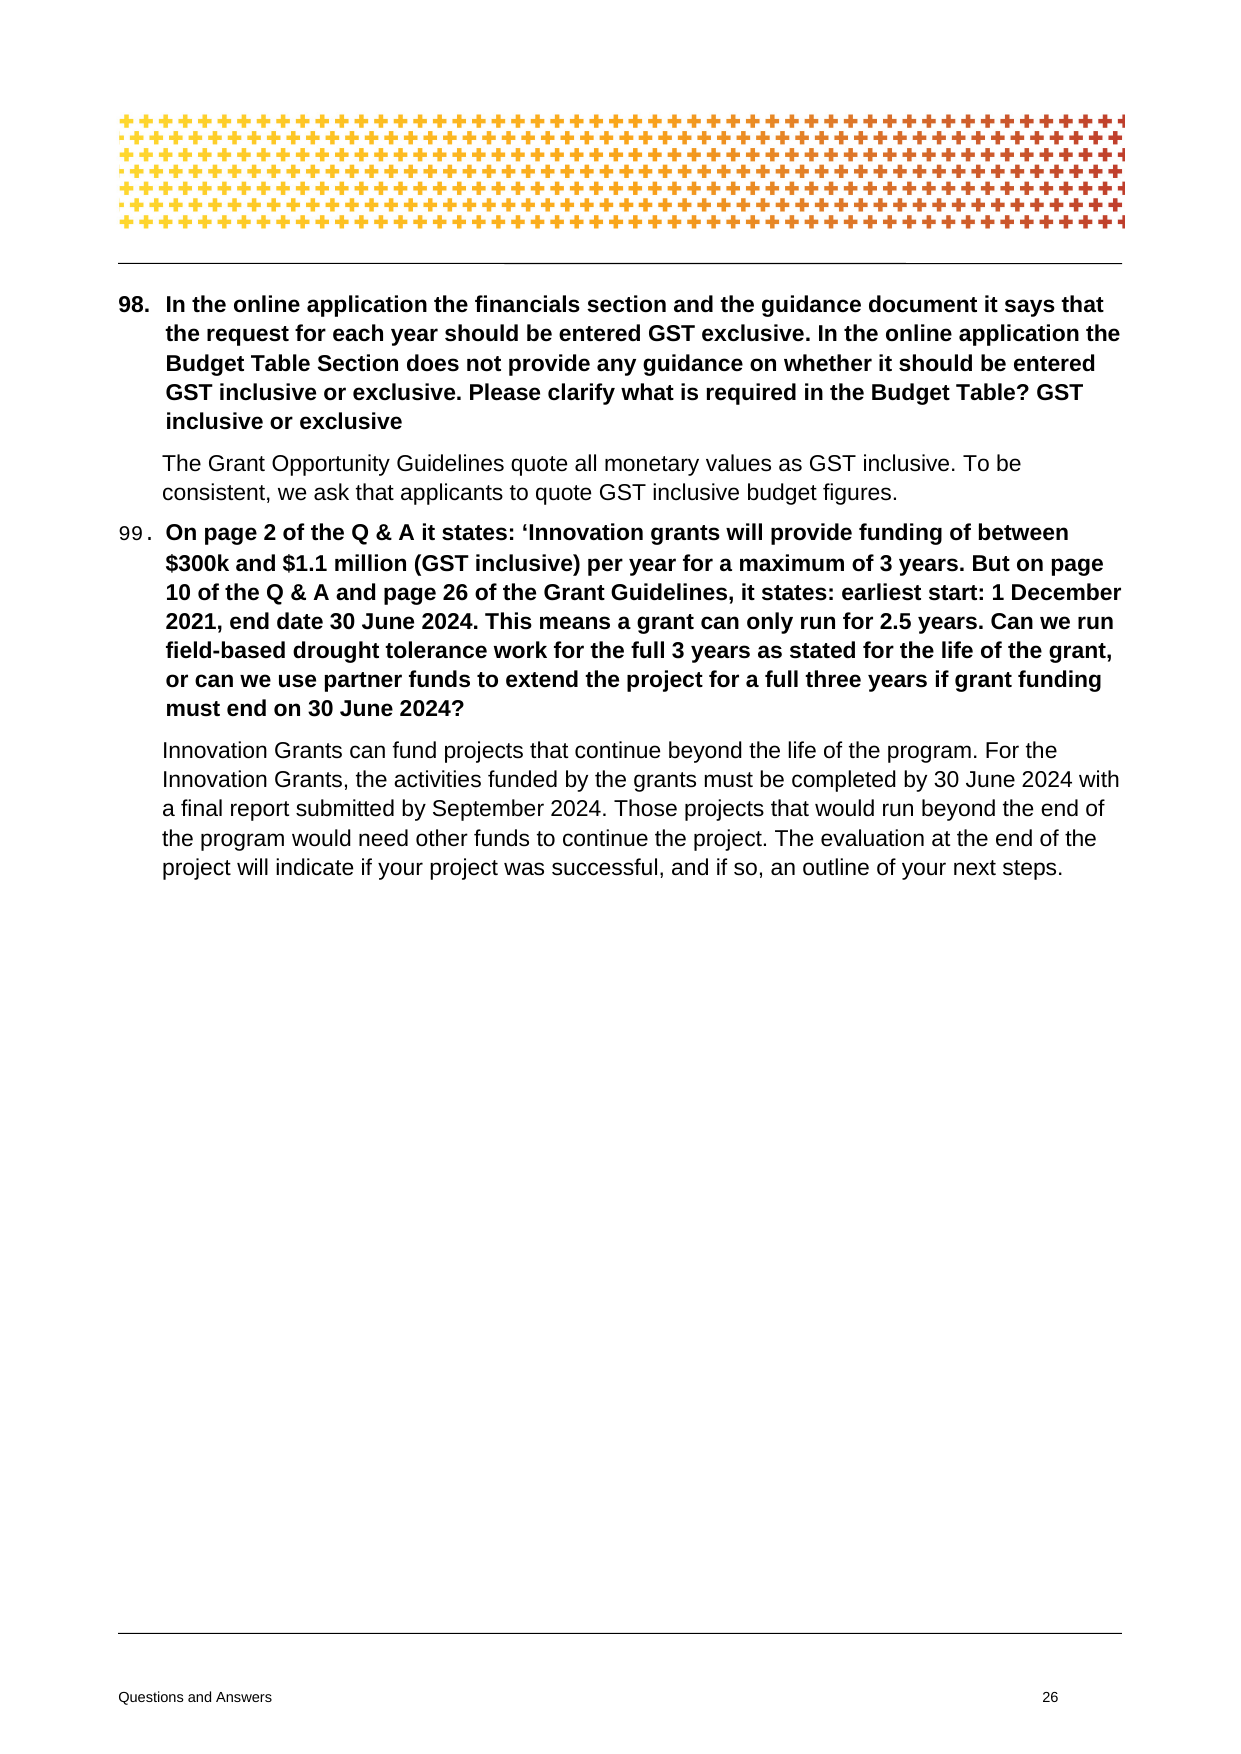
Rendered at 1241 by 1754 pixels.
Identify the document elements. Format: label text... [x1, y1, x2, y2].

text Innovation Grants can fund projects that continue beyond the life of the program. For the Innovation Grants, the activities funded by the grants must be completed by 30 June 2024 with a final report submitted by September 2024. Those projects that would run beyond the end of the program would need other funds to continue the project. The evaluation at the end of the project will indicate if your project was successful, and if so, an outline of your next steps. [162, 734, 1122, 880]
picture [112, 112, 1125, 237]
text In the online application the financials section and the guidance document it says that the request for each year should be entered GST exclusive. In the online application the Budget Table Section does not provide any guidance on whether it should be entered GST inclusive or exclusive. Please clarify what is required in the Budget Table? GST inclusive or exclusive [118, 288, 1122, 434]
text On page 2 of the Q & A it states: ‘Innovation grants will provide funding of between $300k and $1.1 million (GST inclusive) per year for a maximum of 3 years. But on page 10 of the Q & A and page 26 of the Grant Guidelines, it states: earliest start: 1 December 2021, end date 30 June 2024. This means a grant can only run for 2.5 years. Can we run field-based drought tolerance work for the full 3 years as stated for the life of the grant, or can we use partner funds to extend the project for a full three years if grant funding must end on 30 June 2024? [118, 517, 1122, 722]
text The Grant Opportunity Guidelines quote all monetary values as GST inclusive. To be consistent, we ask that applicants to quote GST inclusive budget figures. [162, 447, 1122, 505]
